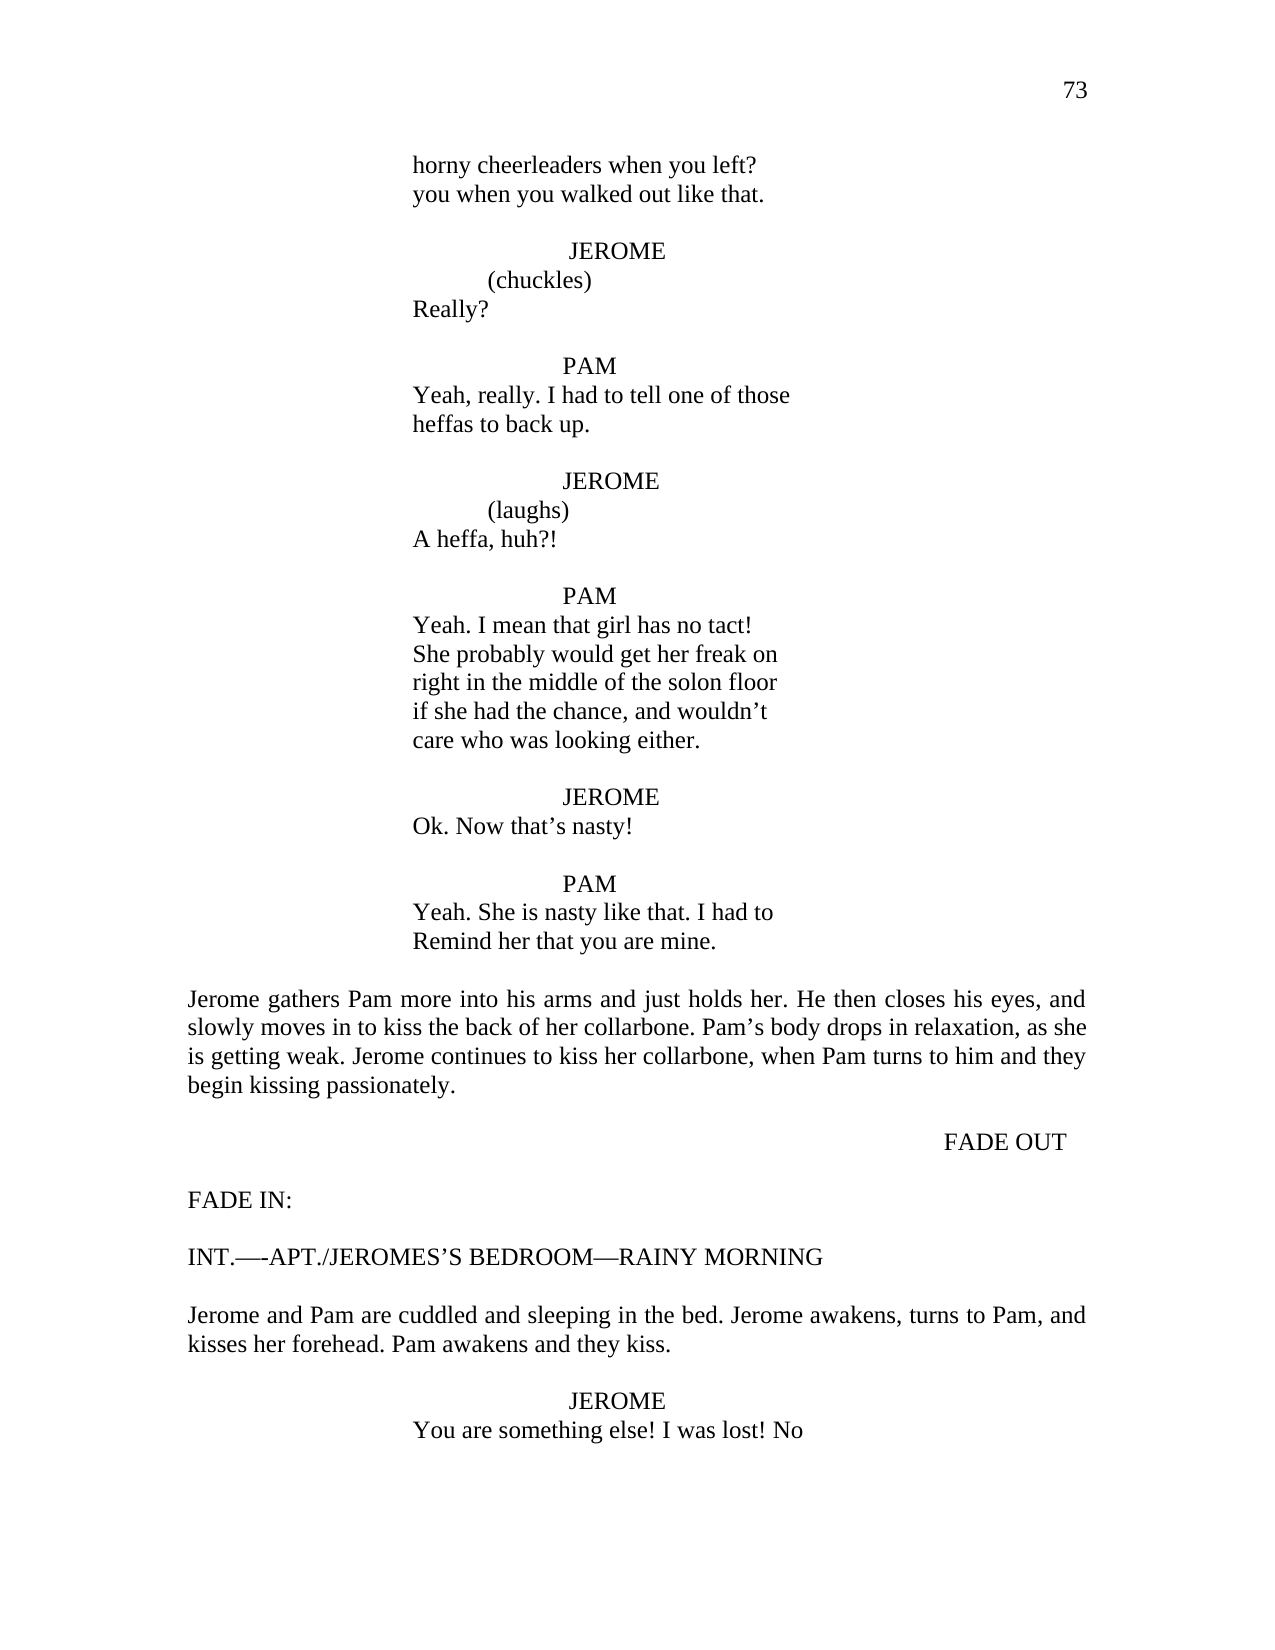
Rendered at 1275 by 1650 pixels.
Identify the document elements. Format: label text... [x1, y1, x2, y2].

text FADE IN: [187, 1185, 1087, 1214]
text (chuckles) [337, 265, 1087, 294]
text if she had the chance, and wouldn’t [337, 696, 1087, 725]
text She probably would get her freak on [337, 639, 1087, 667]
text right in the middle of the solon floor [337, 667, 1087, 696]
text Remind her that you are mine. [337, 926, 1087, 955]
text Yeah. I mean that girl has no tact! [337, 610, 1087, 639]
text Ok. Now that’s nasty! [337, 811, 1087, 840]
text JEROME [187, 1386, 1087, 1415]
text PAM [487, 581, 1087, 610]
text Really? [337, 294, 1087, 322]
text JEROME [337, 782, 1087, 811]
text PAM [487, 351, 1087, 380]
text heffas to back up. [337, 409, 1087, 437]
text FADE OUT [187, 1127, 1087, 1156]
text (laughs) [337, 495, 1087, 524]
text Yeah. She is nasty like that. I had to [337, 897, 1087, 926]
text Yeah, really. I had to tell one of those [187, 380, 1087, 409]
text JEROME [337, 466, 1087, 495]
text INT.—-APT./JEROMES’S BEDROOM—RAINY MORNING [187, 1242, 1087, 1271]
text PAM [337, 869, 1087, 897]
text JEROME [337, 236, 1087, 265]
text A heffa, huh?! [337, 524, 1087, 552]
text care who was looking either. [337, 725, 1087, 754]
text Jerome and Pam are cuddled and sleeping in the bed. Jerome awakens, turns to Pam, and kisses her forehead. Pam awakens and they kiss. [187, 1300, 1087, 1357]
text You are something else! I was lost! No [187, 1415, 1087, 1444]
text horny cheerleaders when you left? [337, 150, 1087, 179]
text you when you walked out like that. [337, 179, 1087, 207]
text Jerome gathers Pam more into his arms and just holds her. He then closes his eyes, and slowly moves in to kiss the back of her collarbone. Pam’s body drops in relaxation, as she is getting weak. Jerome continues to kiss her collarbone, when Pam turns to him and they begin kissing passionately. [187, 984, 1087, 1099]
